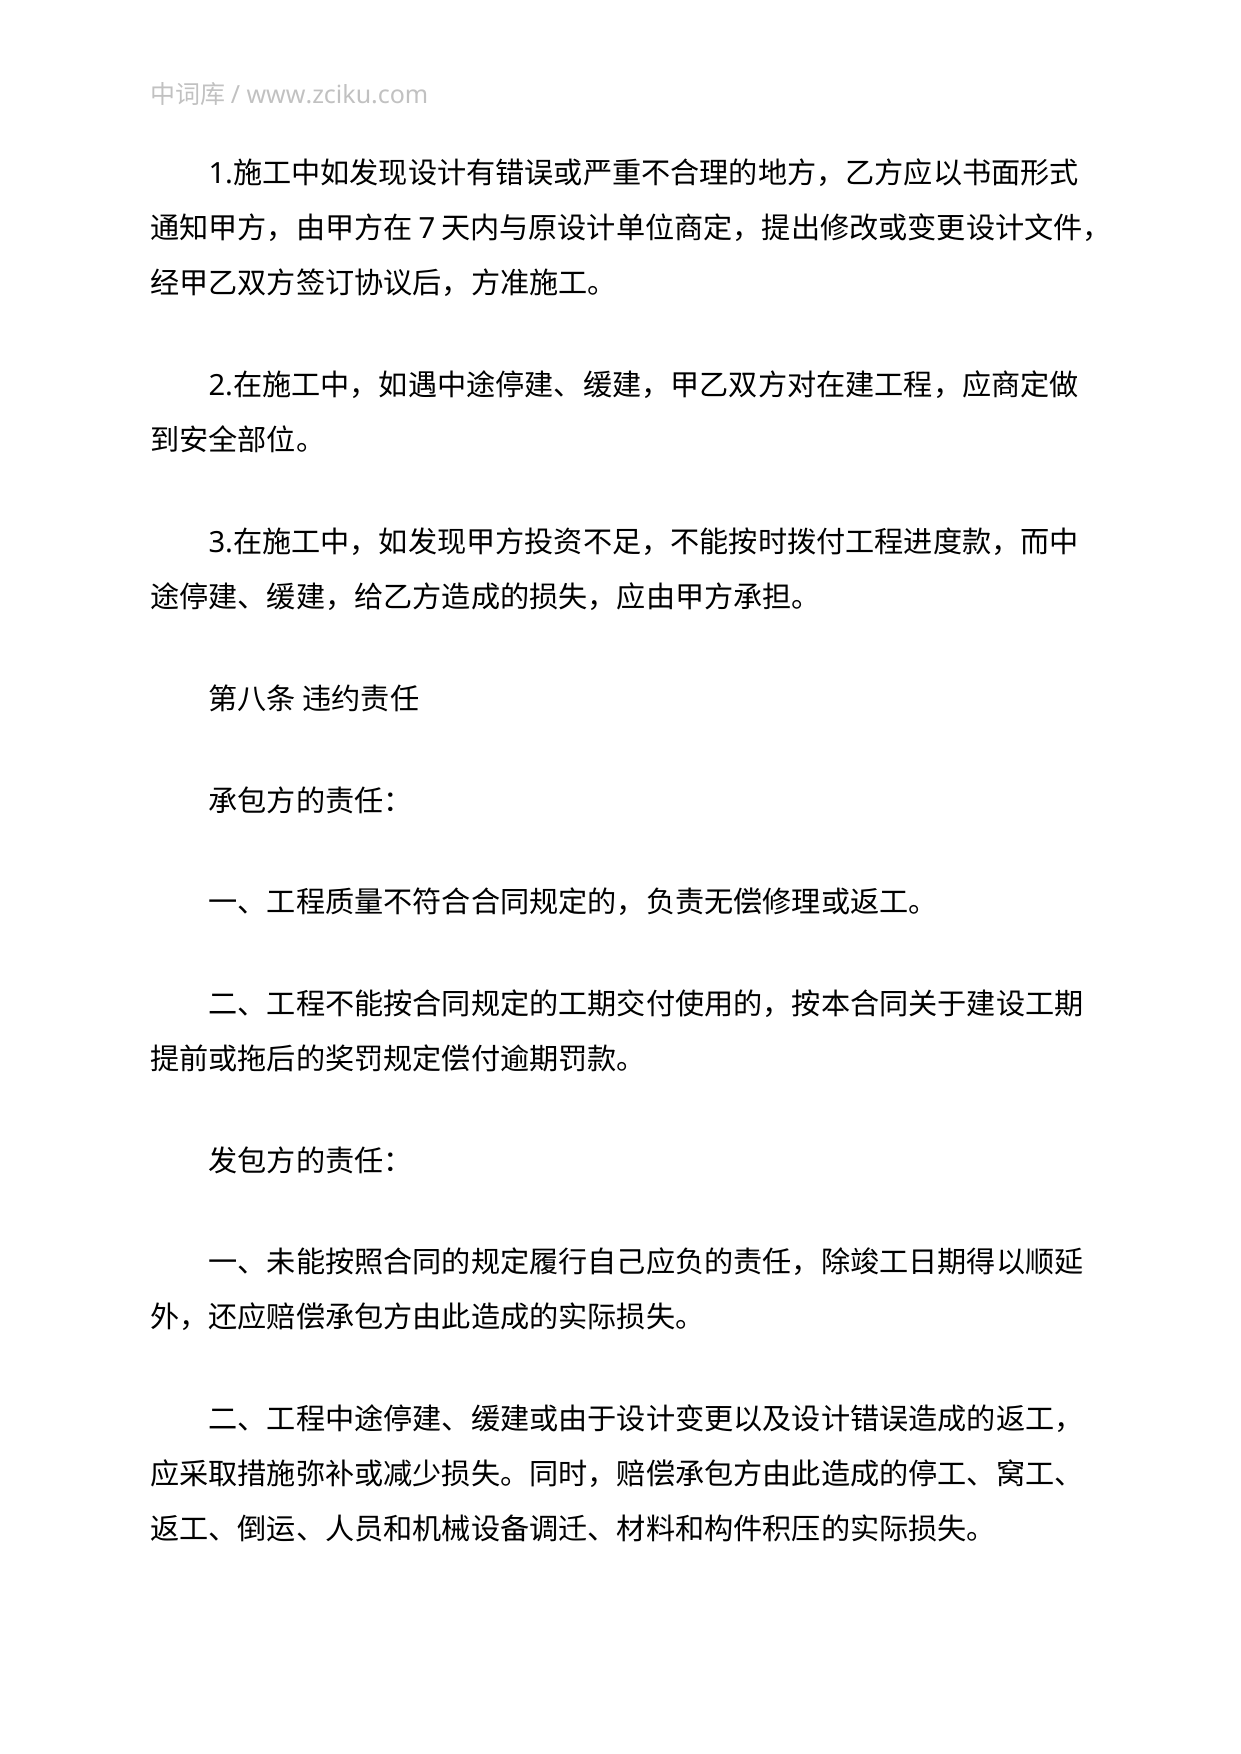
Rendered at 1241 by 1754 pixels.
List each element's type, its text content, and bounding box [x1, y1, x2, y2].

text 第八条 违约责任 [150, 675, 1090, 718]
text 1.施工中如发现设计有错误或严重不合理的地方，乙方应以书面形式通知甲方，由甲方在7天内与原设计单位商定，提出修改或变更设计文件，经甲乙双方签订协议后，方准施工。 [150, 150, 1090, 302]
text 二、工程中途停建、缓建或由于设计变更以及设计错误造成的返工，应采取措施弥补或减少损失。同时，赔偿承包方由此造成的停工、窝工、返工、倒运、人员和机械设备调迁、材料和构件积压的实际损失。 [150, 1396, 1090, 1548]
text 3.在施工中，如发现甲方投资不足，不能按时拨付工程进度款，而中途停建、缓建，给乙方造成的损失，应由甲方承担。 [150, 518, 1090, 616]
text 发包方的责任： [150, 1137, 1090, 1179]
text 二、工程不能按合同规定的工期交付使用的，按本合同关于建设工期提前或拖后的奖罚规定偿付逾期罚款。 [150, 981, 1090, 1078]
text 2.在施工中，如遇中途停建、缓建，甲乙双方对在建工程，应商定做到安全部位。 [150, 362, 1090, 459]
text 一、未能按照合同的规定履行自己应负的责任，除竣工日期得以顺延外，还应赔偿承包方由此造成的实际损失。 [150, 1239, 1090, 1336]
text 一、工程质量不符合合同规定的，负责无偿修理或返工。 [150, 879, 1090, 921]
text 承包方的责任： [150, 777, 1090, 819]
